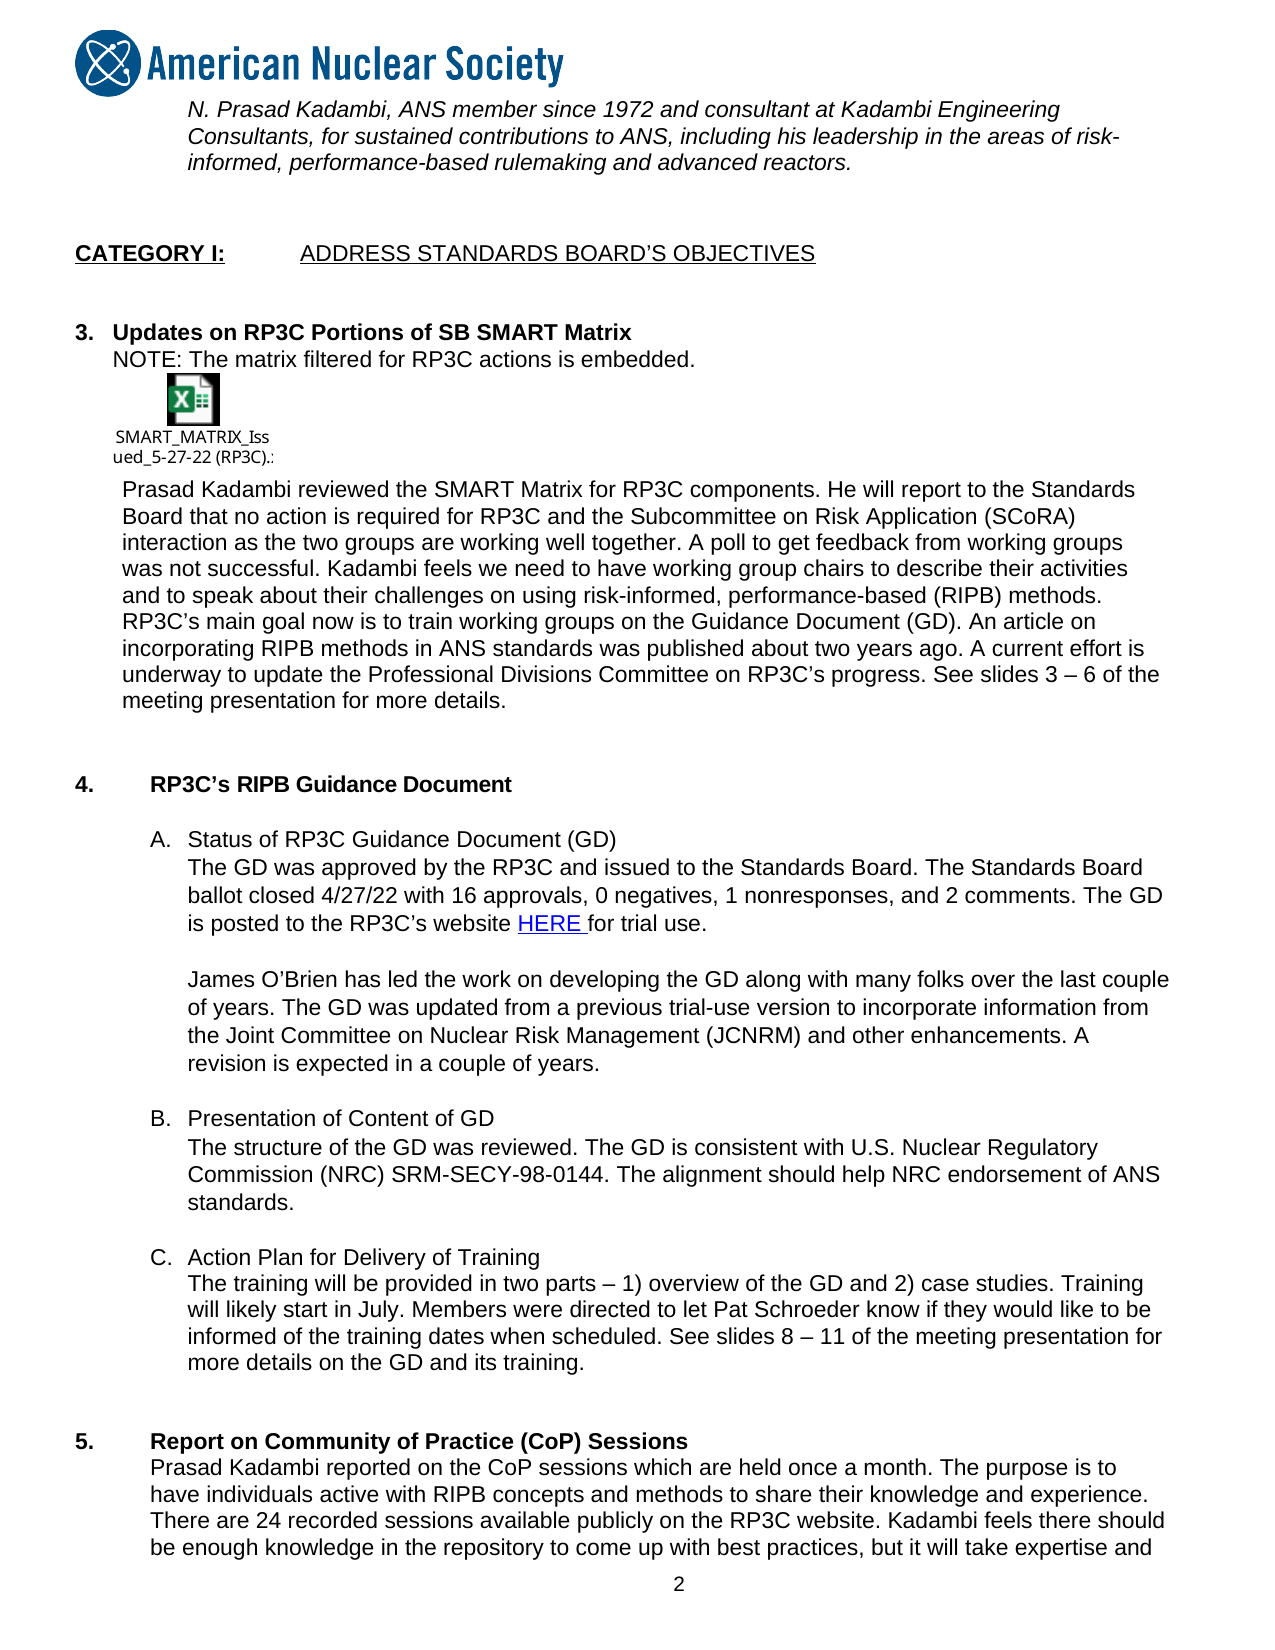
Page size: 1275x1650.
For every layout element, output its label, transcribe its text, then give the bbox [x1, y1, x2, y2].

text The training will be provided in two parts – 1) overview of the GD and 2) case studies. Training will likely start in July. Members were directed to let Pat Schroeder know if they would like to be informed of the training dates when scheduled. See slides 8 – 11 of the meeting presentation for more details on the GD and its training. [187, 1270, 1170, 1375]
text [150, 1454, 1170, 1560]
list Status of RP3C Guidance Document (GD) [150, 826, 1170, 852]
picture [75, 30, 564, 97]
list Updates on RP3C Portions of SB SMART Matrix [75, 319, 1170, 346]
text The GD was approved by the RP3C and issued to the Standards Board. The Standards Board ballot closed 4/27/22 with 16 approvals, 0 negatives, 1 nonresponses, and 2 comments. The GD is posted to the RP3C’s website HERE for trial use. [187, 854, 1170, 936]
text 5. Report on Community of Practice (CoP) Sessions [75, 1428, 1170, 1454]
text The structure of the GD was reviewed. The GD is consistent with U.S. Nuclear Regulatory Commission (NRC) SRM-SECY-98-0144. The alignment should help NRC endorsement of ANS standards. [187, 1133, 1170, 1216]
text N. Prasad Kadambi, ANS member since 1972 and consultant at Kadambi Engineering Consultants, for sustained contributions to ANS, including his leadership in the areas of risk-informed, performance-based rulemaking and advanced reactors. [187, 96, 1170, 175]
list Presentation of Content of GD [150, 1105, 1170, 1132]
text Prasad Kadambi reviewed the SMART Matrix for RP3C components. He will report to the Standards Board that no action is required for RP3C and the Subcommittee on Risk Application (SCoRA) interaction as the two groups are working well together. A poll to get feedback from working groups was not successful. Kadambi feels we need to have working group chairs to describe their activities and to speak about their challenges on using risk-informed, performance-based (RIPB) methods. RP3C’s main goal now is to train working groups on the Guidance Document (GD). An article on incorporating RIPB methods in ANS standards was published about two years ago. A current effort is underway to update the Professional Divisions Committee on RP3C’s progress. See slides 3 – 6 of the meeting presentation for more details. [122, 476, 1170, 713]
text James O’Brien has led the work on developing the GD along with many folks over the last couple of years. The GD was updated from a previous trial-use version to incorporate information from the Joint Committee on Nuclear Risk Management (JCNRM) and other enhancements. A revision is expected in a couple of years. [187, 966, 1170, 1076]
text CATEGORY I: ADDRESS STANDARDS BOARD’S OBJECTIVES [75, 240, 1170, 266]
text 4. RP3C’s RIPB Guidance Document [75, 771, 1170, 797]
list Action Plan for Delivery of Training [150, 1243, 1170, 1270]
list NOTE: The matrix filtered for RP3C actions is embedded. [112, 346, 1170, 372]
